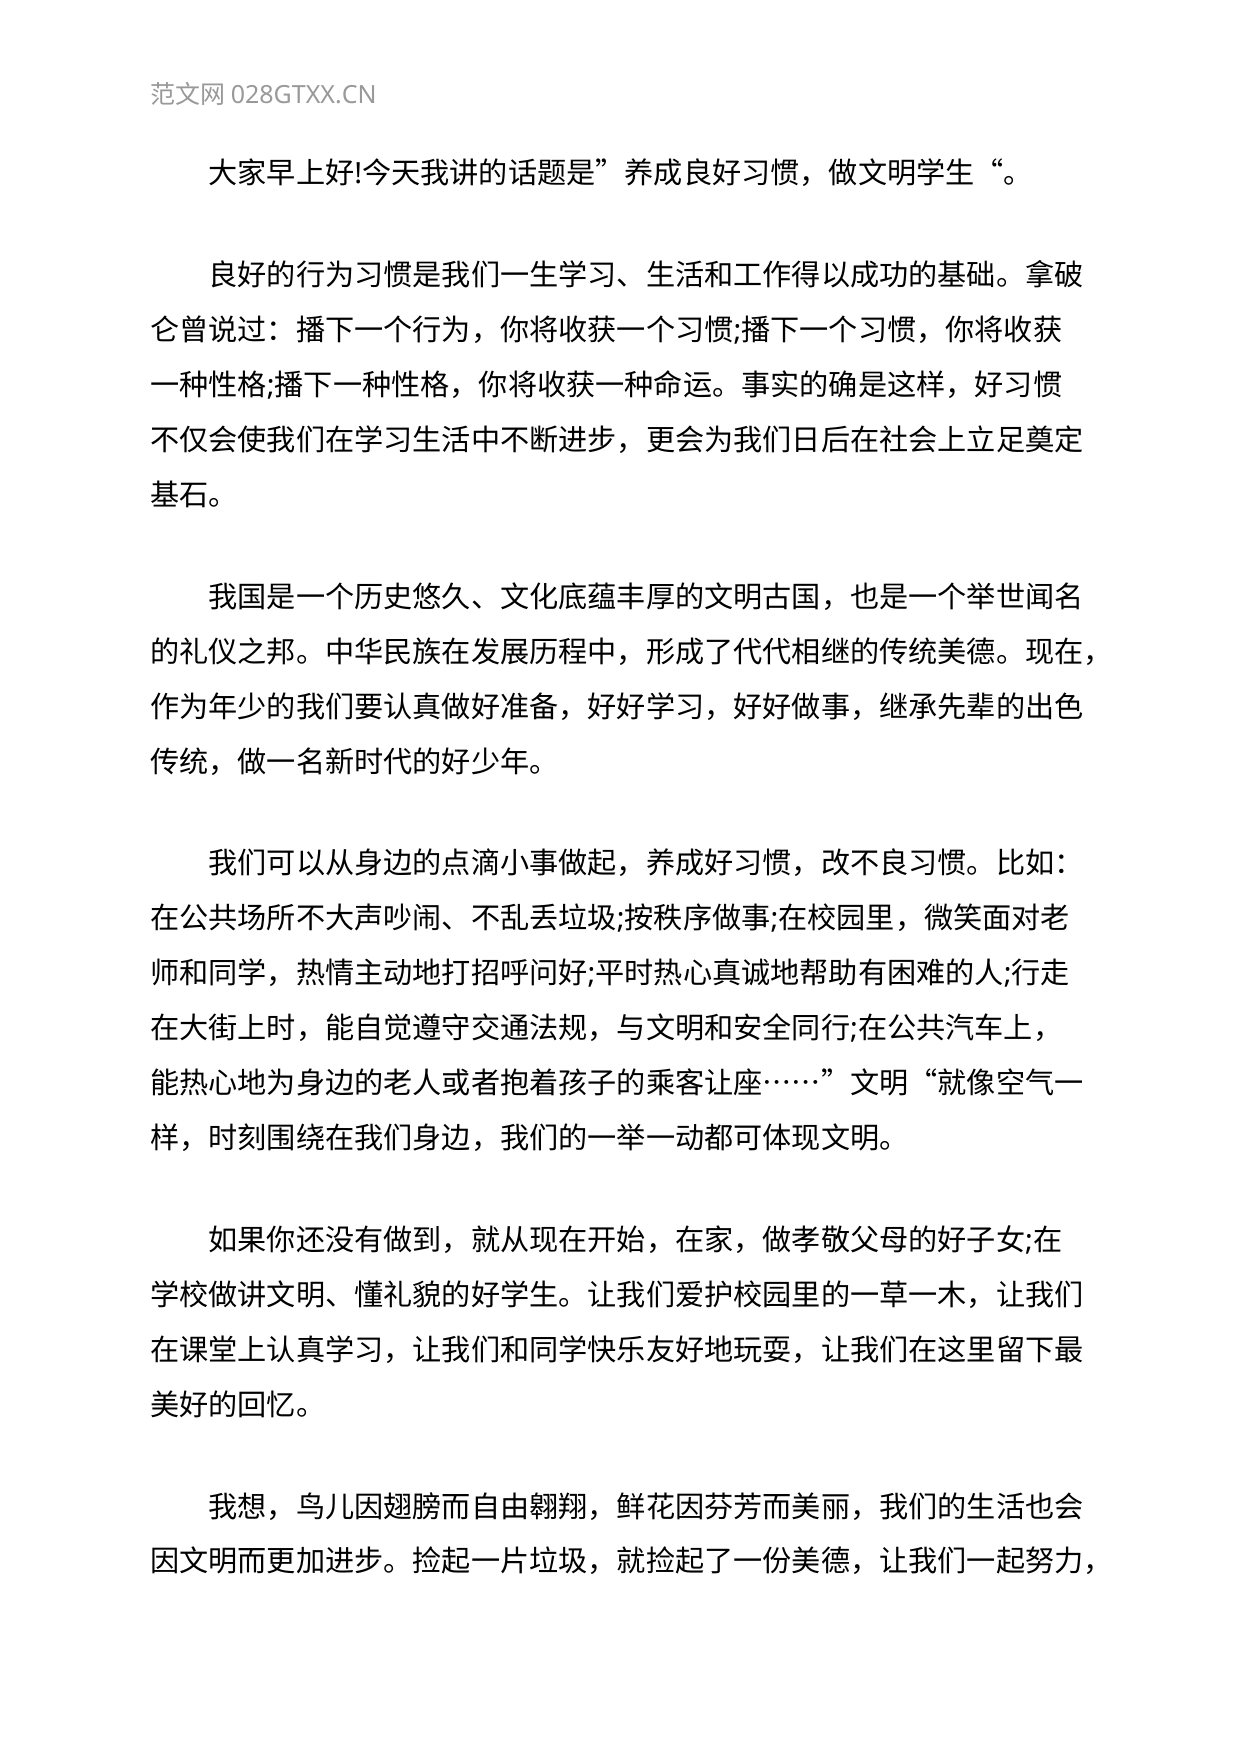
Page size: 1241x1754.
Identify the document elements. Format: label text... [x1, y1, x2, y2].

text 如果你还没有做到，就从现在开始，在家，做孝敬父母的好子女;在学校做讲文明、懂礼貌的好学生。让我们爱护校园里的一草一木，让我们在课堂上认真学习，让我们和同学快乐友好地玩耍，让我们在这里留下最美好的回忆。 [150, 1217, 1090, 1424]
text 大家早上好!今天我讲的话题是”养成良好习惯，做文明学生“。 [150, 150, 1090, 192]
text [150, 1483, 1090, 1580]
text 良好的行为习惯是我们一生学习、生活和工作得以成功的基础。拿破仑曾说过：播下一个行为，你将收获一个习惯;播下一个习惯，你将收获一种性格;播下一种性格，你将收获一种命运。事实的确是这样，好习惯不仅会使我们在学习生活中不断进步，更会为我们日后在社会上立足奠定基石。 [150, 252, 1090, 514]
text 我们可以从身边的点滴小事做起，养成好习惯，改不良习惯。比如：在公共场所不大声吵闹、不乱丢垃圾;按秩序做事;在校园里，微笑面对老师和同学，热情主动地打招呼问好;平时热心真诚地帮助有困难的人;行走在大街上时，能自觉遵守交通法规，与文明和安全同行;在公共汽车上，能热心地为身边的老人或者抱着孩子的乘客让座……”文明“就像空气一样，时刻围绕在我们身边，我们的一举一动都可体现文明。 [150, 840, 1090, 1157]
text 我国是一个历史悠久、文化底蕴丰厚的文明古国，也是一个举世闻名的礼仪之邦。中华民族在发展历程中，形成了代代相继的传统美德。现在，作为年少的我们要认真做好准备，好好学习，好好做事，继承先辈的出色传统，做一名新时代的好少年。 [150, 573, 1090, 781]
